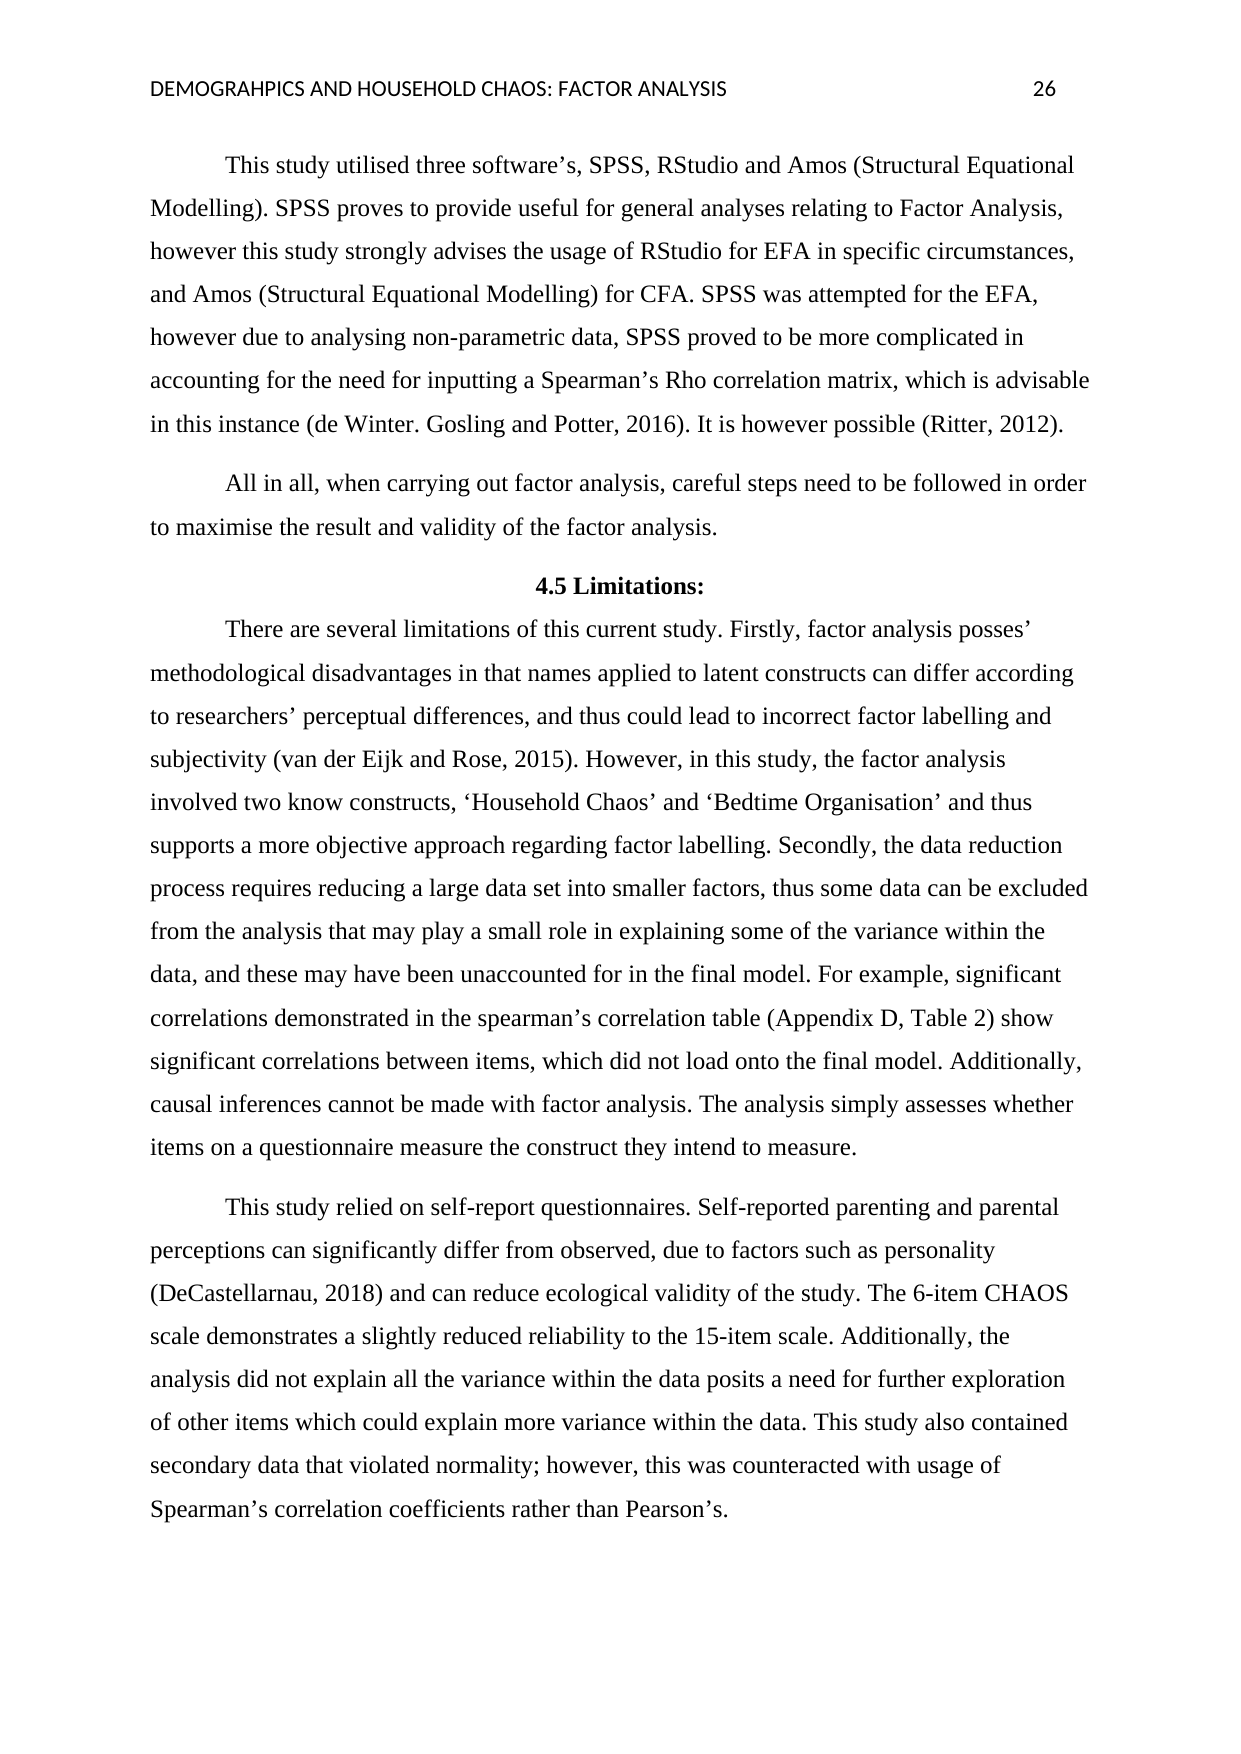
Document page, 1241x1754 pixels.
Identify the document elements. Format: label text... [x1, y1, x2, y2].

text This study relied on self-report questionnaires. Self-reported parenting and parental perceptions can significantly differ from observed, due to factors such as personality (DeCastellarnau, 2018) and can reduce ecological validity of the study. The 6-item CHAOS scale demonstrates a slightly reduced reliability to the 15-item scale. Additionally, the analysis did not explain all the variance within the data posits a need for further exploration of other items which could explain more variance within the data. This study also contained secondary data that violated normality; however, this was counteracted with usage of Spearman’s correlation coefficients rather than Pearson’s. [150, 1192, 1090, 1522]
subtitle 4.5 Limitations: [150, 571, 1090, 600]
text There are several limitations of this current study. Firstly, factor analysis posses’ methodological disadvantages in that names applied to latent constructs can differ according to researchers’ perceptual differences, and thus could lead to incorrect factor labelling and subjectivity (van der Eijk and Rose, 2015). However, in this study, the factor analysis involved two know constructs, ‘Household Chaos’ and ‘Bedtime Organisation’ and thus supports a more objective approach regarding factor labelling. Secondly, the data reduction process requires reducing a large data set into smaller factors, thus some data can be excluded from the analysis that may play a small role in explaining some of the variance within the data, and these may have been unaccounted for in the final model. For example, significant correlations demonstrated in the spearman’s correlation table (Appendix D, Table 2) show significant correlations between items, which did not load onto the final model. Additionally, causal inferences cannot be made with factor analysis. The analysis simply assesses whether items on a questionnaire measure the construct they intend to measure. [150, 614, 1090, 1161]
text All in all, when carrying out factor analysis, careful steps need to be followed in order to maximise the result and validity of the factor analysis. [150, 468, 1090, 540]
text This study utilised three software’s, SPSS, RStudio and Amos (Structural Equational Modelling). SPSS proves to provide useful for general analyses relating to Factor Analysis, however this study strongly advises the usage of RStudio for EFA in specific circumstances, and Amos (Structural Equational Modelling) for CFA. SPSS was attempted for the EFA, however due to analysing non-parametric data, SPSS proved to be more complicated in accounting for the need for inputting a Spearman’s Rho correlation matrix, which is advisable in this instance (de Winter. Gosling and Potter, 2016). It is however possible (Ritter, 2012). [150, 150, 1090, 437]
